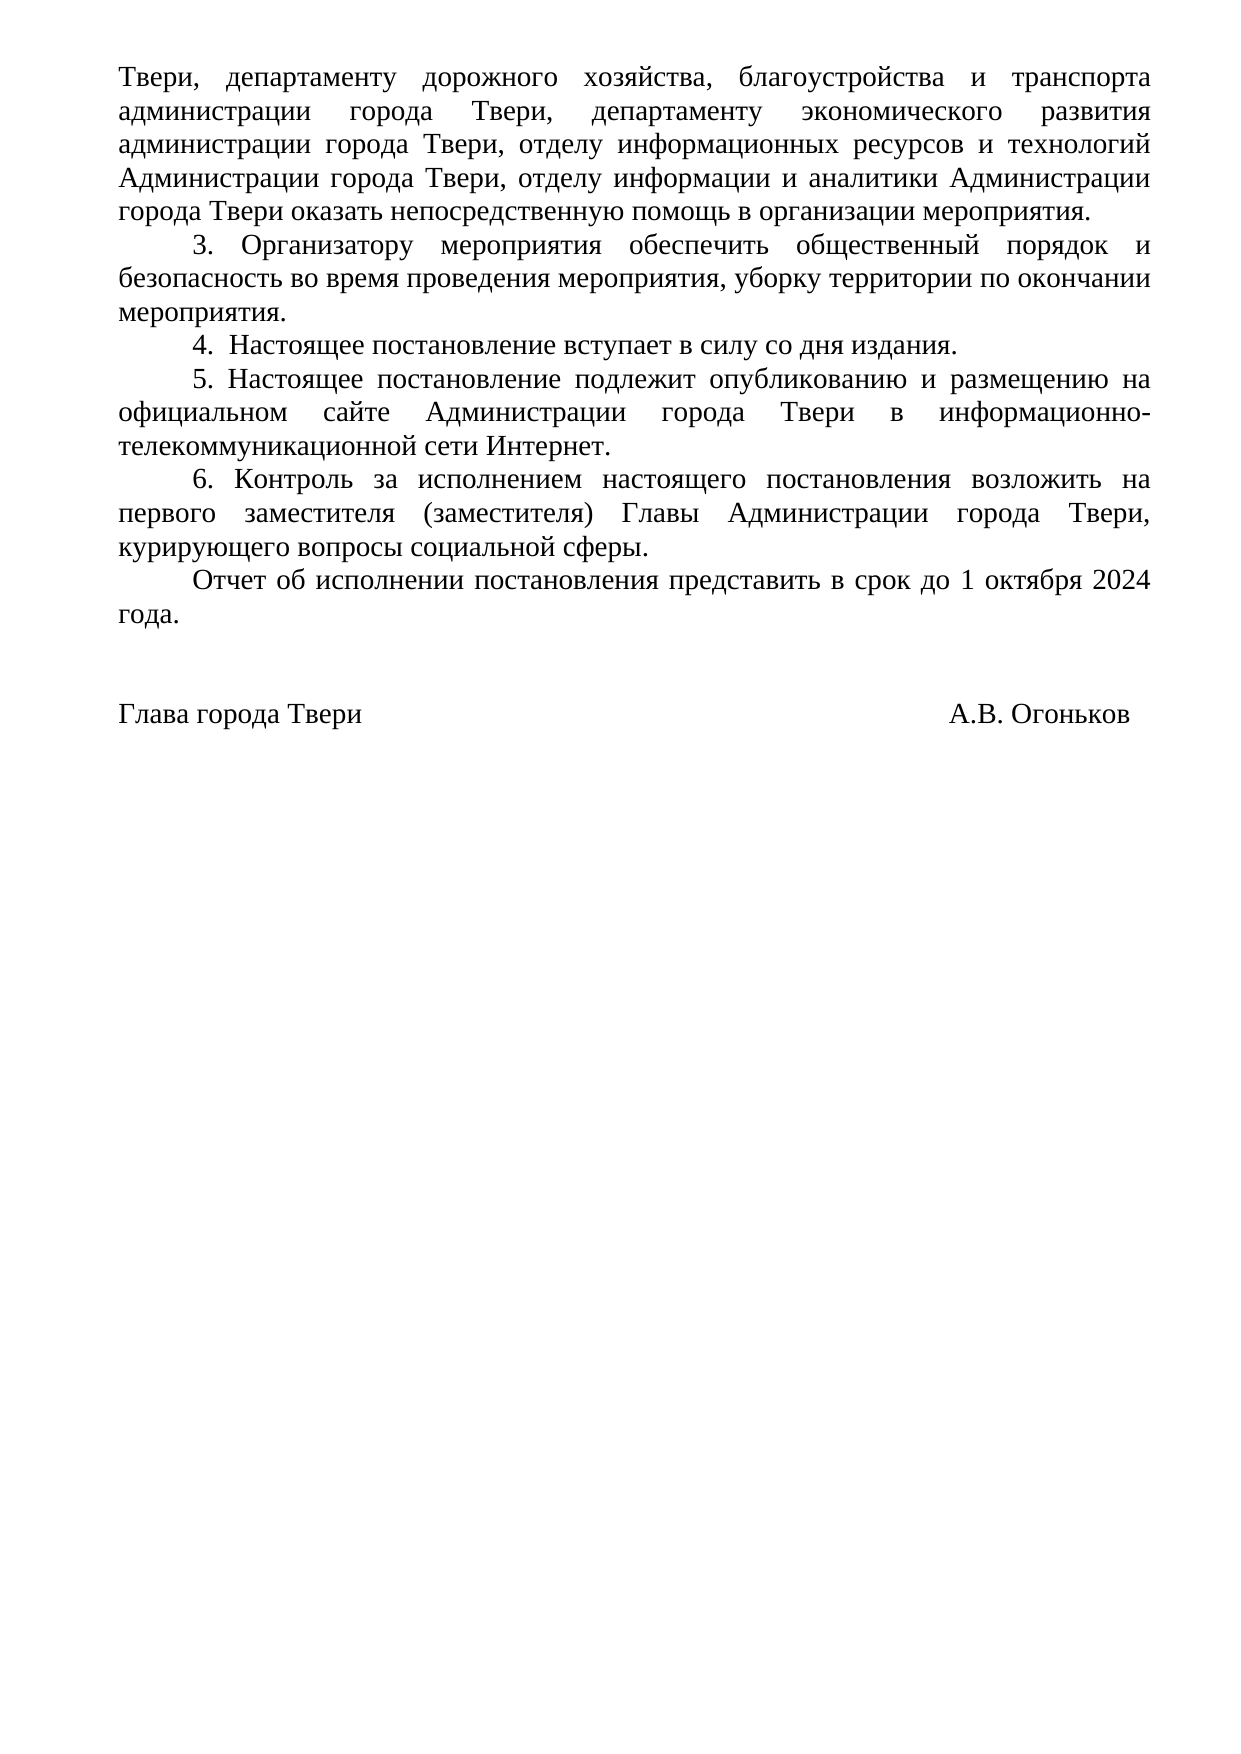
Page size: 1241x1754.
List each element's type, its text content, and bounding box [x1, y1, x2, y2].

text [118, 59, 1152, 227]
text 3. Организатору мероприятия обеспечить общественный порядок и безопасность во время проведения мероприятия, уборку территории по окончании мероприятия. [118, 227, 1152, 327]
text 5. Настоящее постановление подлежит опубликованию и размещению на официальном сайте Администрации города Твери в информационно-телекоммуникационной сети Интернет. [118, 361, 1152, 462]
text Отчет об исполнении постановления представить в срок до 1 октября 2024 года. [118, 562, 1152, 629]
text 6. Контроль за исполнением настоящего постановления возложить на первого заместителя (заместителя) Главы Администрации города Твери, курирующего вопросы социальной сферы. [118, 462, 1152, 562]
text 4. Настоящее постановление вступает в силу со дня издания. [118, 327, 1152, 361]
text Глава города Твери А.В. Огоньков [118, 696, 1152, 730]
